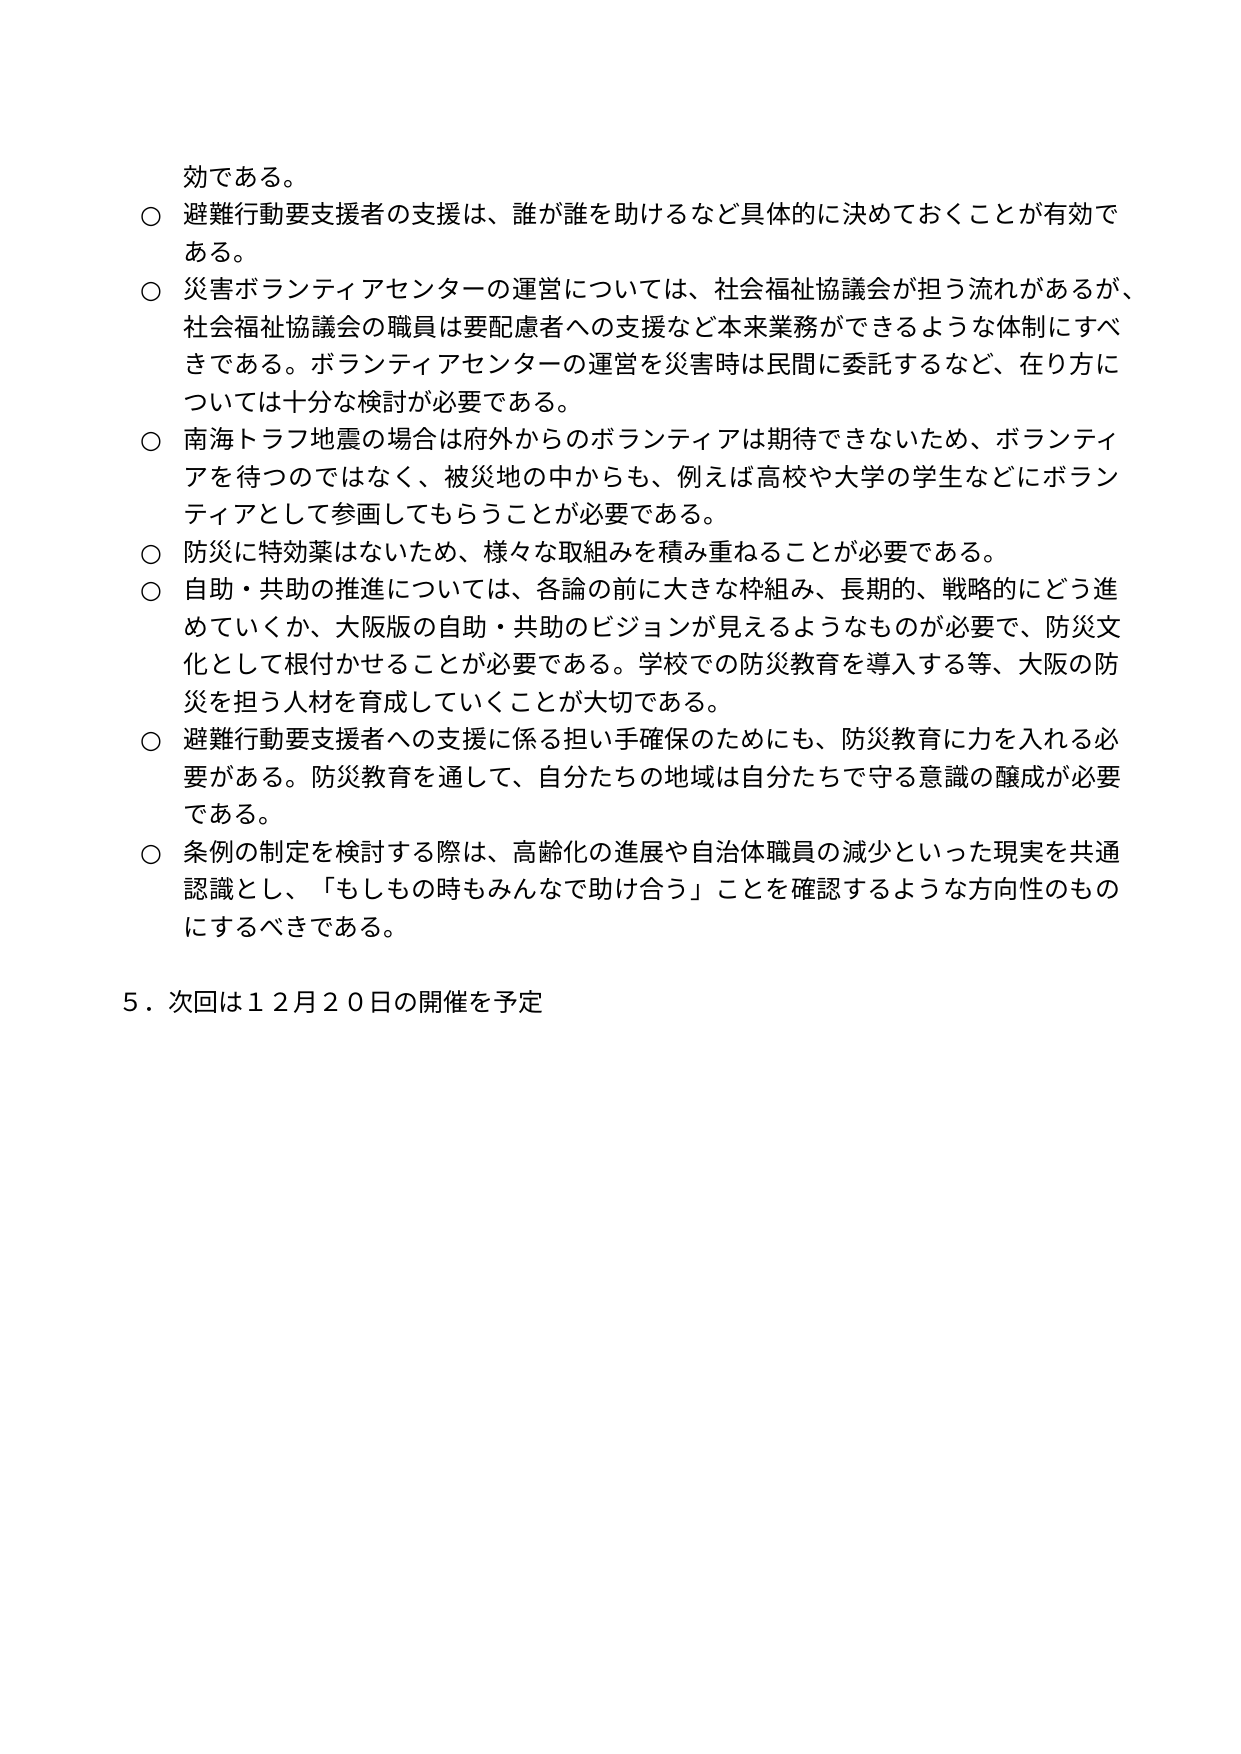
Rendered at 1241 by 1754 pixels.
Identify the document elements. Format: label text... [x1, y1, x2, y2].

text ５．次回は１２月２０日の開催を予定 [118, 981, 1122, 1019]
list 自助・共助の推進については、各論の前に大きな枠組み、長期的、戦略的にどう進めていくか、大阪版の自助・共助のビジョンが見えるようなものが必要で、防災文化として根付かせることが必要である。学校での防災教育を導入する等、大阪の防災を担う人材を育成していくことが大切である。 [140, 569, 1122, 719]
list 避難行動要支援者への支援に係る担い手確保のためにも、防災教育に力を入れる必要がある。防災教育を通して、自分たちの地域は自分たちで守る意識の醸成が必要である。 [140, 719, 1122, 831]
list 条例の制定を検討する際は、高齢化の進展や自治体職員の減少といった現実を共通認識とし、「もしもの時もみんなで助け合う」ことを確認するような方向性のものにするべきである。 [140, 831, 1122, 944]
list 避難行動要支援者の支援は、誰が誰を助けるなど具体的に決めておくことが有効である。 [140, 194, 1122, 269]
list 南海トラフ地震の場合は府外からのボランティアは期待できないため、ボランティアを待つのではなく、被災地の中からも、例えば高校や大学の学生などにボランティアとして参画してもらうことが必要である。 [140, 419, 1122, 531]
list 災害ボランティアセンターの運営については、社会福祉協議会が担う流れがあるが、社会福祉協議会の職員は要配慮者への支援など本来業務ができるような体制にすべきである。ボランティアセンターの運営を災害時は民間に委託するなど、在り方については十分な検討が必要である。 [140, 269, 1122, 419]
list 防災に特効薬はないため、様々な取組みを積み重ねることが必要である。 [140, 531, 1122, 569]
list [140, 156, 1122, 194]
